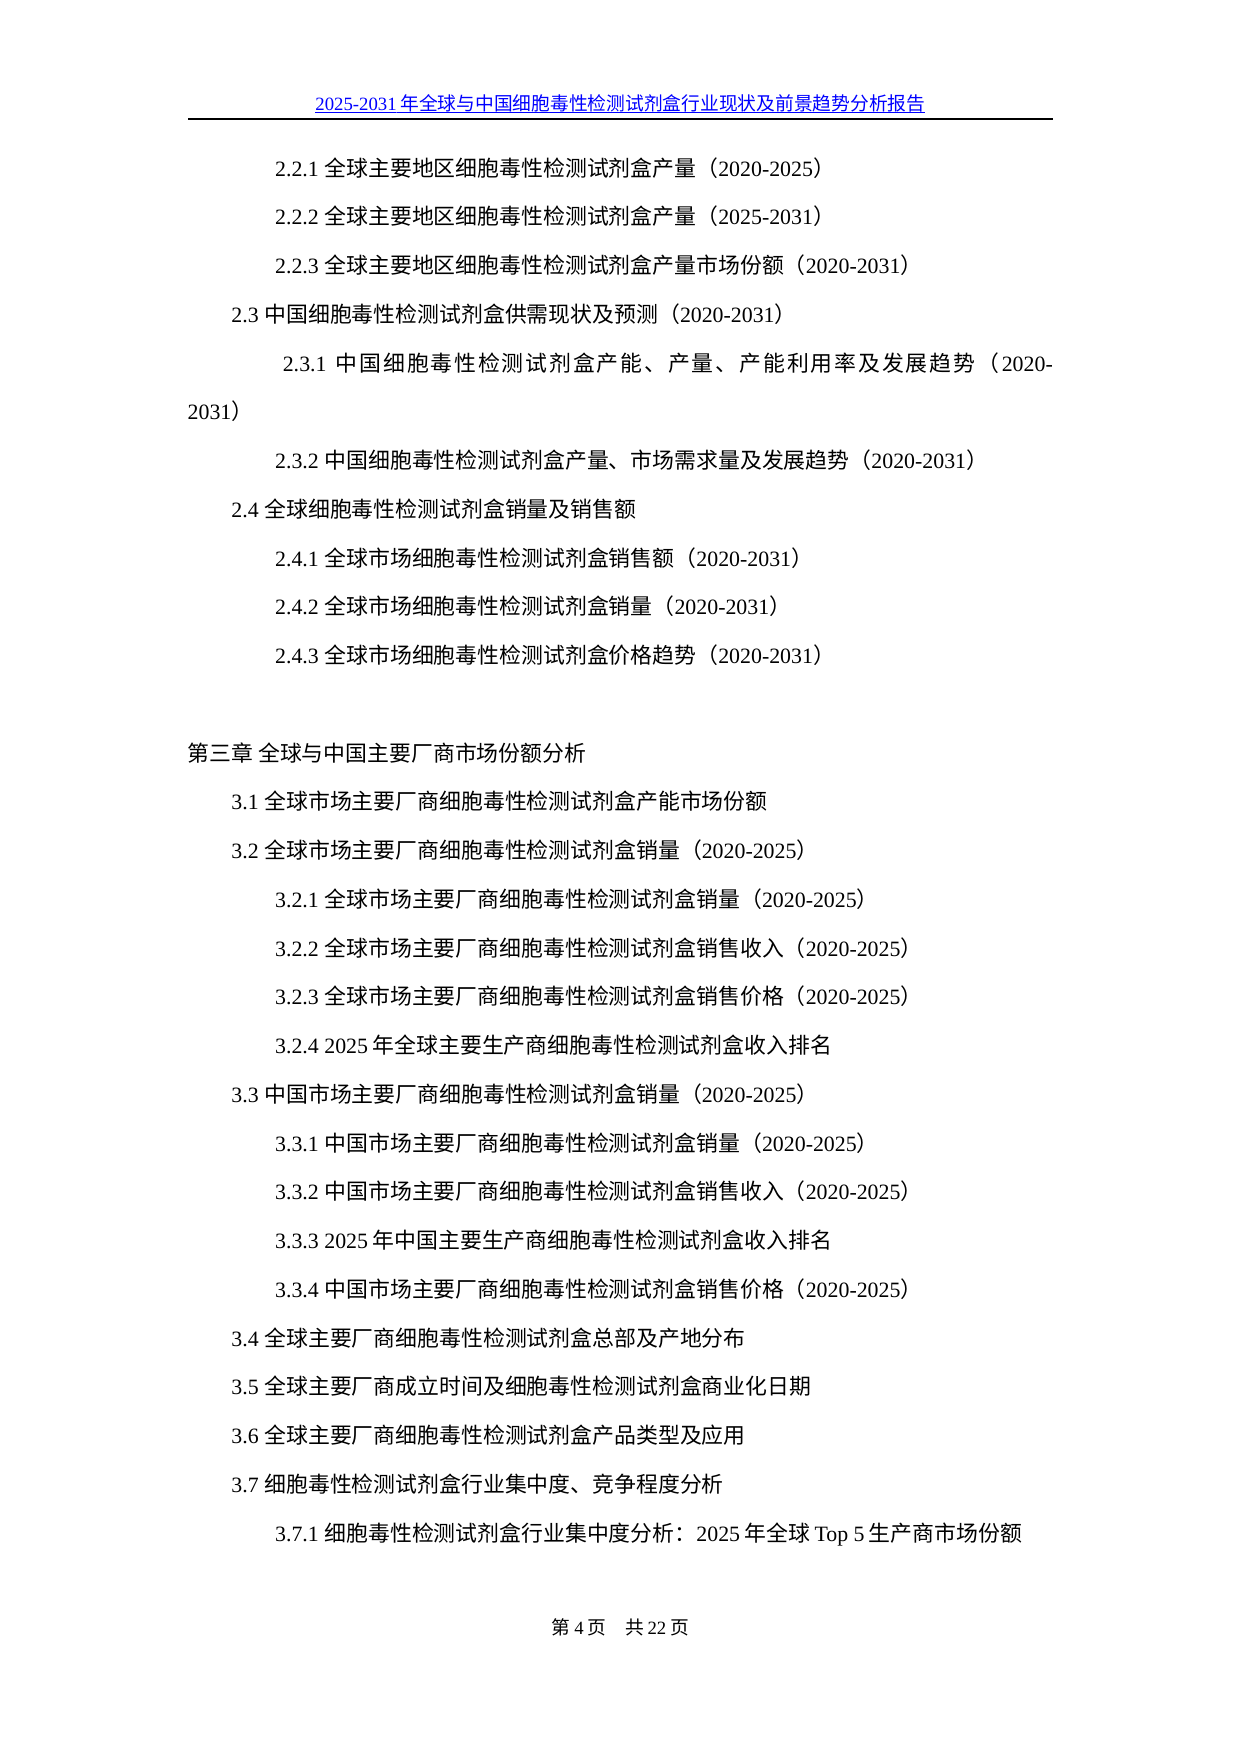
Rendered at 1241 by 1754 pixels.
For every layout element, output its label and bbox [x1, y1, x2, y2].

text [187, 150, 1053, 1548]
